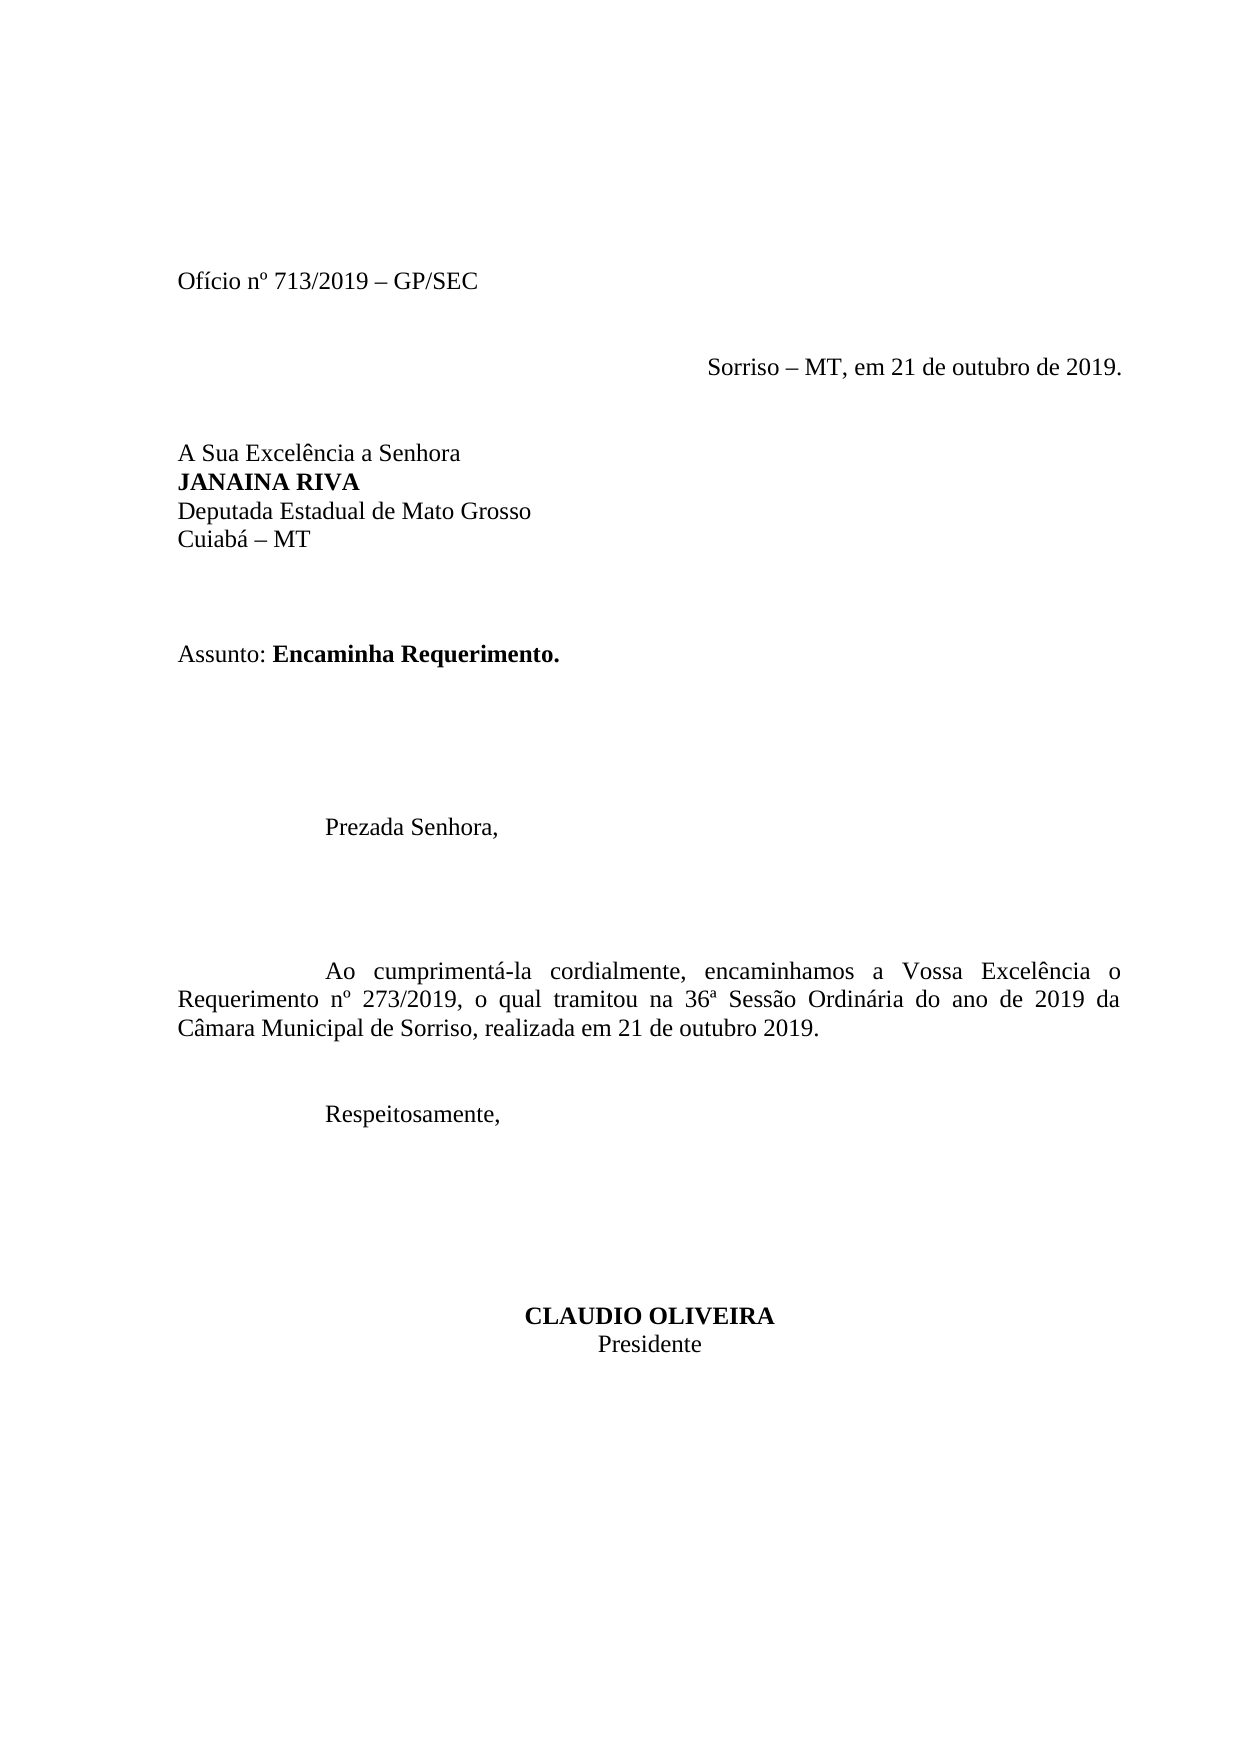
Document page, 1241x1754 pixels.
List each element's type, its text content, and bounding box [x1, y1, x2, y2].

text CLAUDIO OLIVEIRA [177, 1301, 1122, 1329]
text Deputada Estadual de Mato Grosso [177, 496, 1122, 524]
text A Sua Excelência a Senhora [177, 438, 1122, 467]
text Prezada Senhora, [177, 812, 1122, 841]
text Ao cumprimentá-la cordialmente, encaminhamos a Vossa Excelência o Requerimento nº 273/2019, o qual tramitou na 36ª Sessão Ordinária do ano de 2019 da Câmara Municipal de Sorriso, realizada em 21 de outubro 2019. [177, 956, 1122, 1042]
text Cuiabá – MT [177, 524, 1122, 553]
text Assunto: Encaminha Requerimento. [177, 639, 1122, 668]
text Sorriso – MT, em 21 de outubro de 2019. [177, 352, 1122, 381]
text Presidente [177, 1329, 1122, 1358]
text JANAINA RIVA [177, 467, 1122, 496]
text Respeitosamente, [177, 1099, 1122, 1128]
text Ofício nº 713/2019 – GP/SEC [177, 266, 1122, 294]
